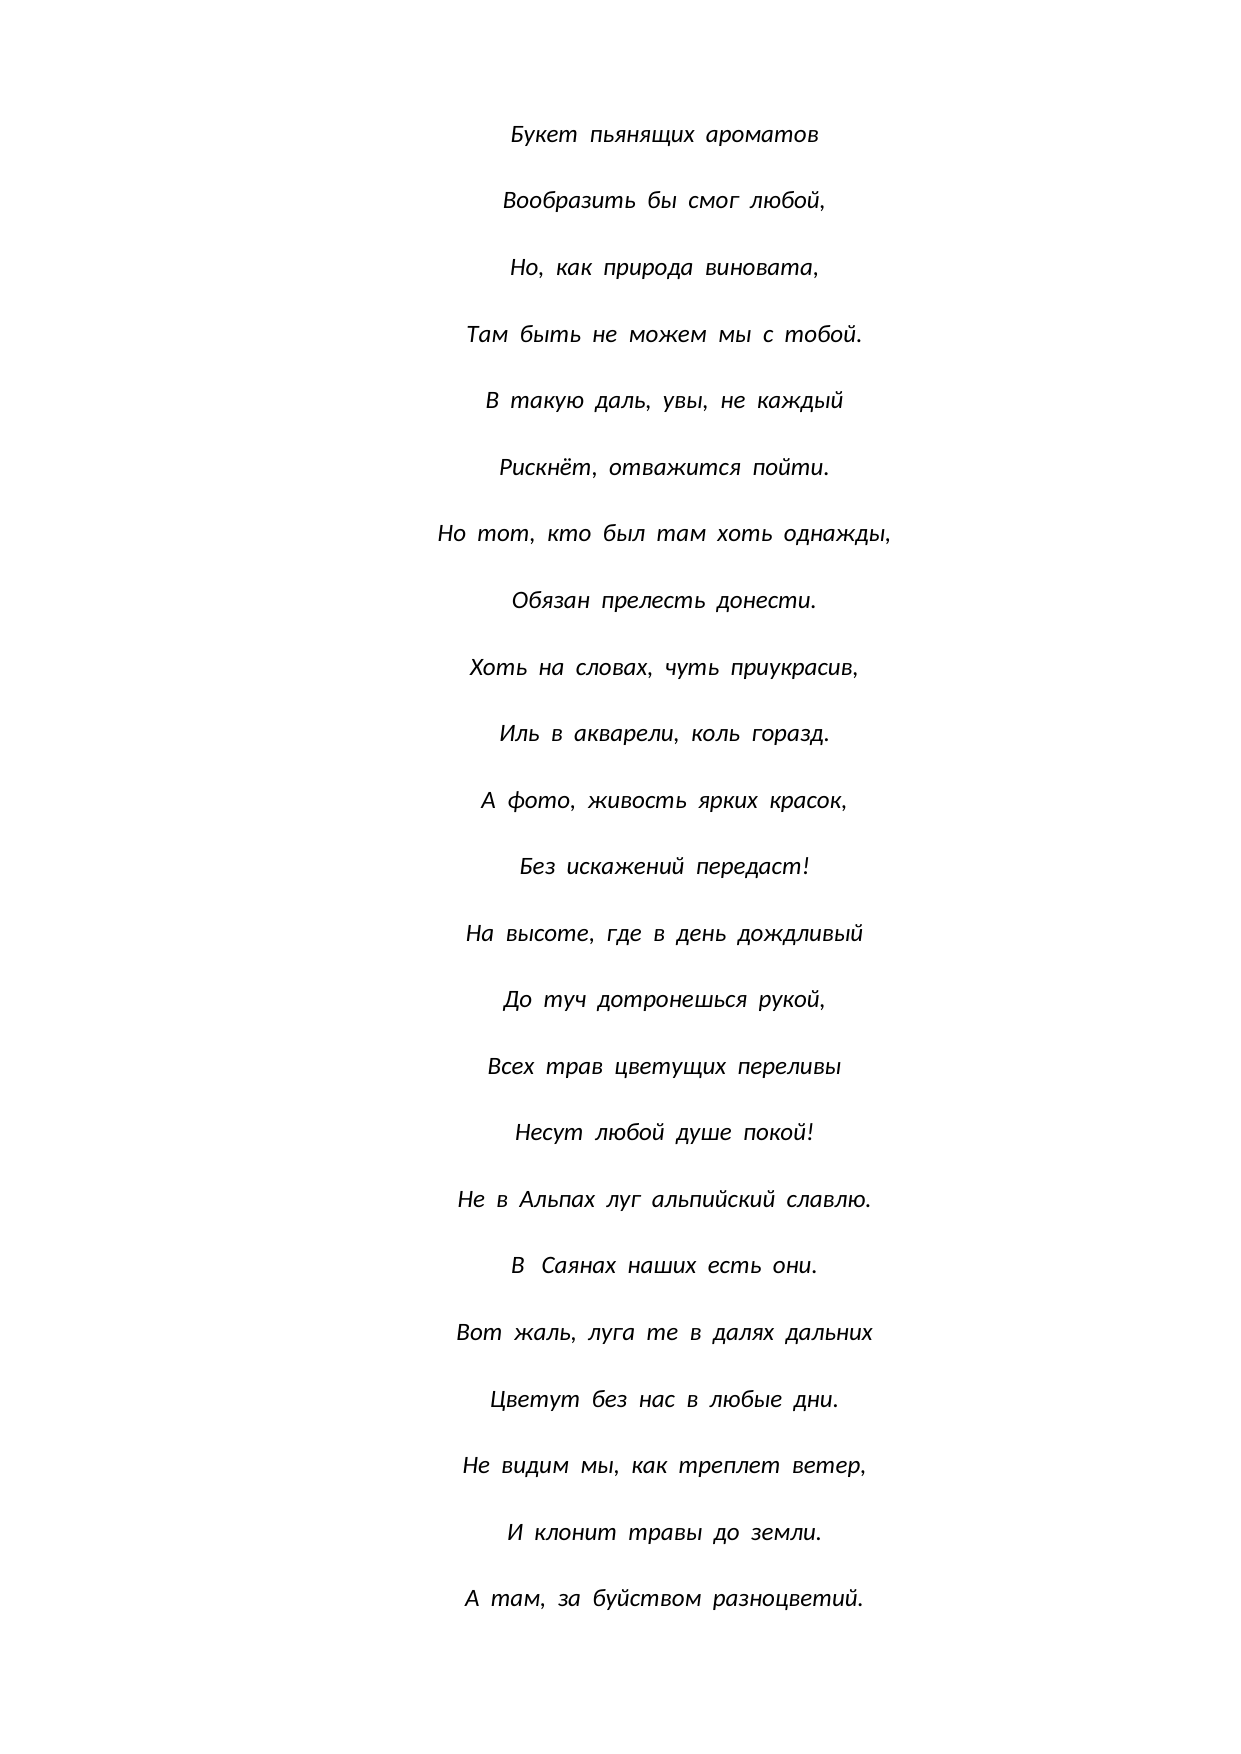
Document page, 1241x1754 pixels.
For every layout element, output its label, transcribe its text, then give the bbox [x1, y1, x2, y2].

text Хоть на словах, чуть приукрасив, [177, 651, 1152, 681]
text Рискнёт, отважится пойти. [177, 451, 1152, 481]
text Иль в акварели, коль горазд. [177, 717, 1152, 748]
text В такую даль, увы, не каждый [177, 384, 1152, 415]
text До туч дотронешься рукой, [177, 983, 1152, 1014]
text Вообразить бы смог любой, [177, 185, 1152, 215]
text В Саянах наших есть они. [177, 1250, 1152, 1280]
text Но тот, кто был там хоть однажды, [177, 517, 1152, 548]
text А фото, живость ярких красок, [177, 784, 1152, 814]
text Не в Альпах луг альпийский славлю. [177, 1183, 1152, 1214]
text Букет пьянящих ароматов [177, 118, 1152, 149]
text Без искажений передаст! [177, 850, 1152, 881]
text Несут любой душе покой! [177, 1117, 1152, 1147]
text Цветут без нас в любые дни. [177, 1383, 1152, 1413]
text На высоте, где в день дождливый [177, 917, 1152, 947]
text Но, как природа виновата, [177, 251, 1152, 282]
text Вот жаль, луга те в далях дальних [177, 1316, 1152, 1347]
text И клонит травы до земли. [177, 1516, 1152, 1546]
text Всех трав цветущих переливы [177, 1050, 1152, 1081]
text Не видим мы, как треплет ветер, [177, 1449, 1152, 1480]
text Обязан прелесть донести. [177, 584, 1152, 614]
text Там быть не можем мы с тобой. [177, 318, 1152, 348]
text А там, за буйством разноцветий. [177, 1582, 1152, 1613]
